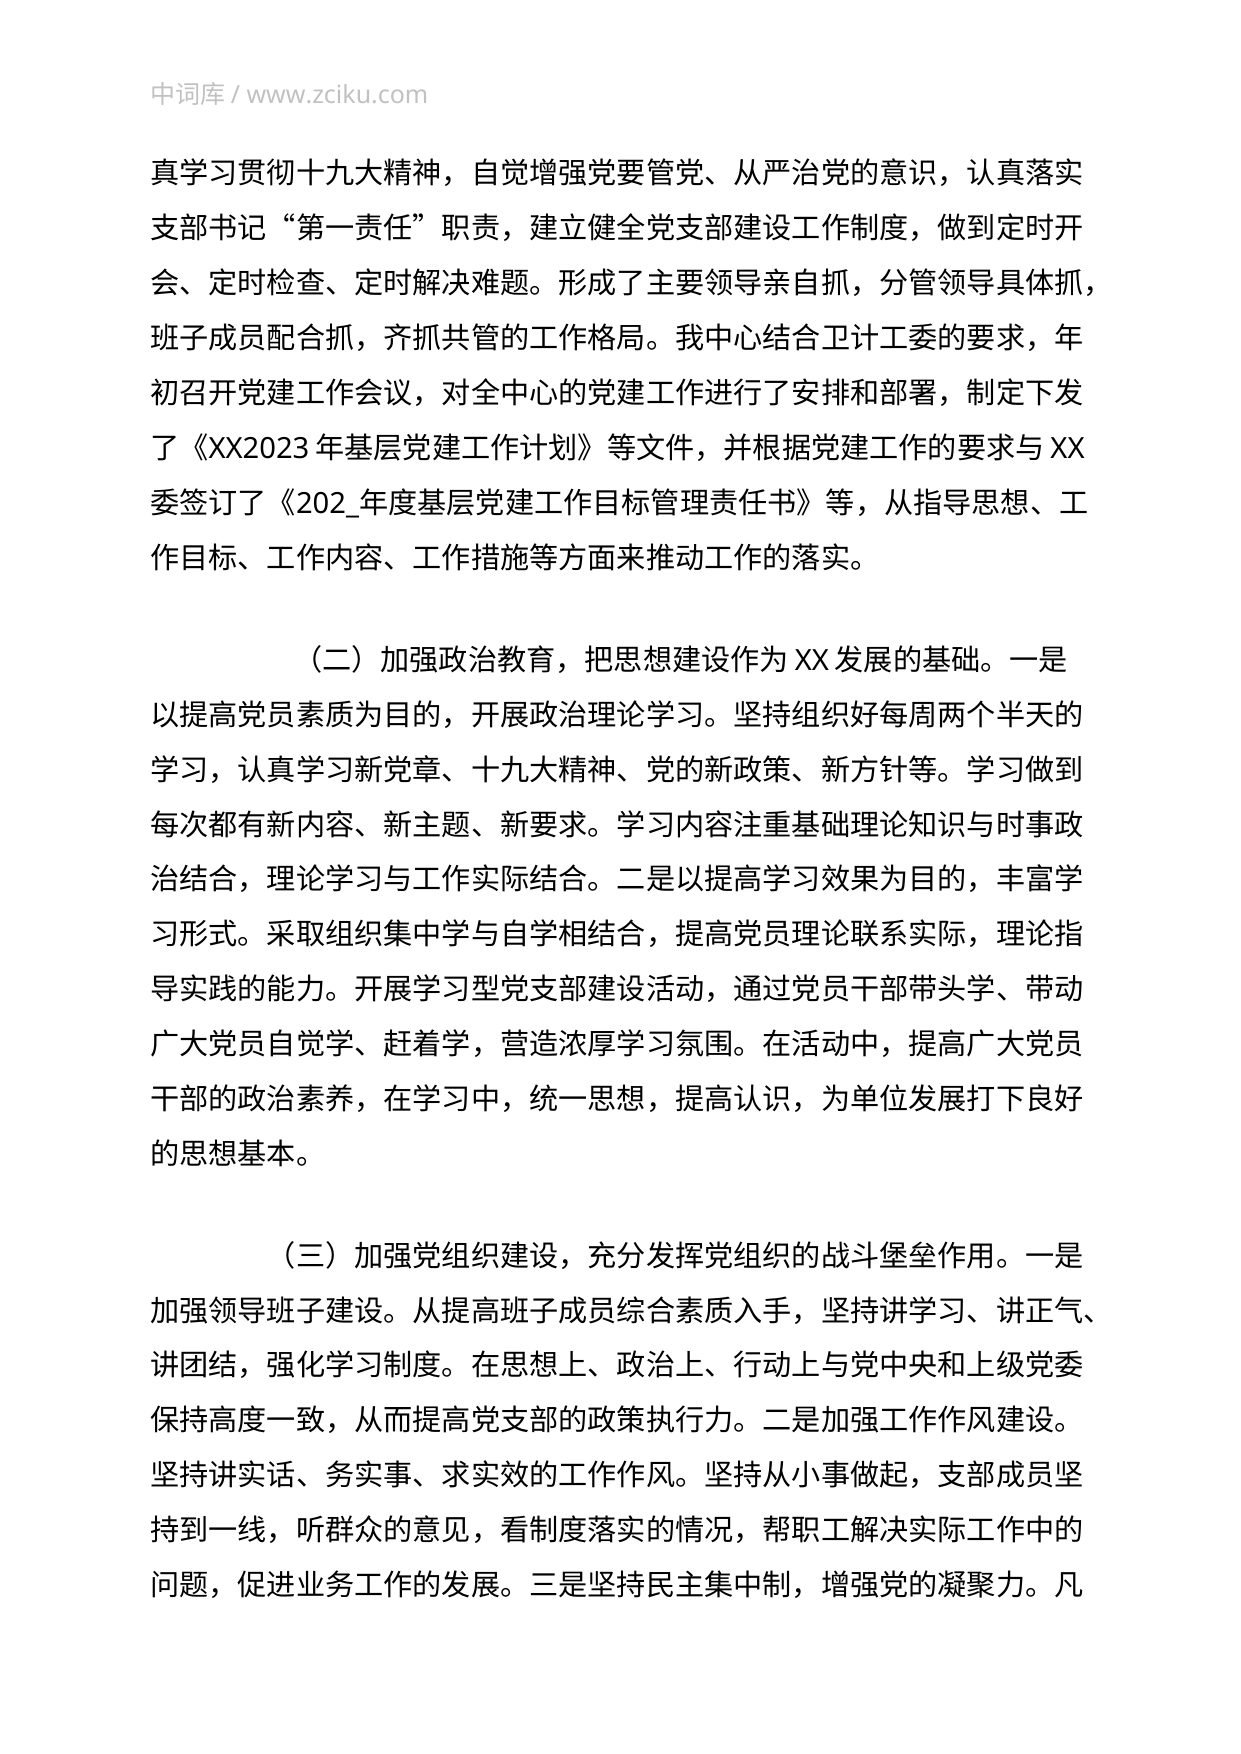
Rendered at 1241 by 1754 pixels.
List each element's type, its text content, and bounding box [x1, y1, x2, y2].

text （二）加强政治教育，把思想建设作为XX发展的基础。一是以提高党员素质为目的，开展政治理论学习。坚持组织好每周两个半天的学习，认真学习新党章、十九大精神、党的新政策、新方针等。学习做到每次都有新内容、新主题、新要求。学习内容注重基础理论知识与时事政治结合，理论学习与工作实际结合。二是以提高学习效果为目的，丰富学习形式。采取组织集中学与自学相结合，提高党员理论联系实际，理论指导实践的能力。开展学习型党支部建设活动，通过党员干部带头学、带动广大党员自觉学、赶着学，营造浓厚学习氛围。在活动中，提高广大党员干部的政治素养，在学习中，统一思想，提高认识，为单位发展打下良好的思想基本。 [150, 636, 1090, 1173]
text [150, 150, 1090, 577]
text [150, 1232, 1090, 1604]
